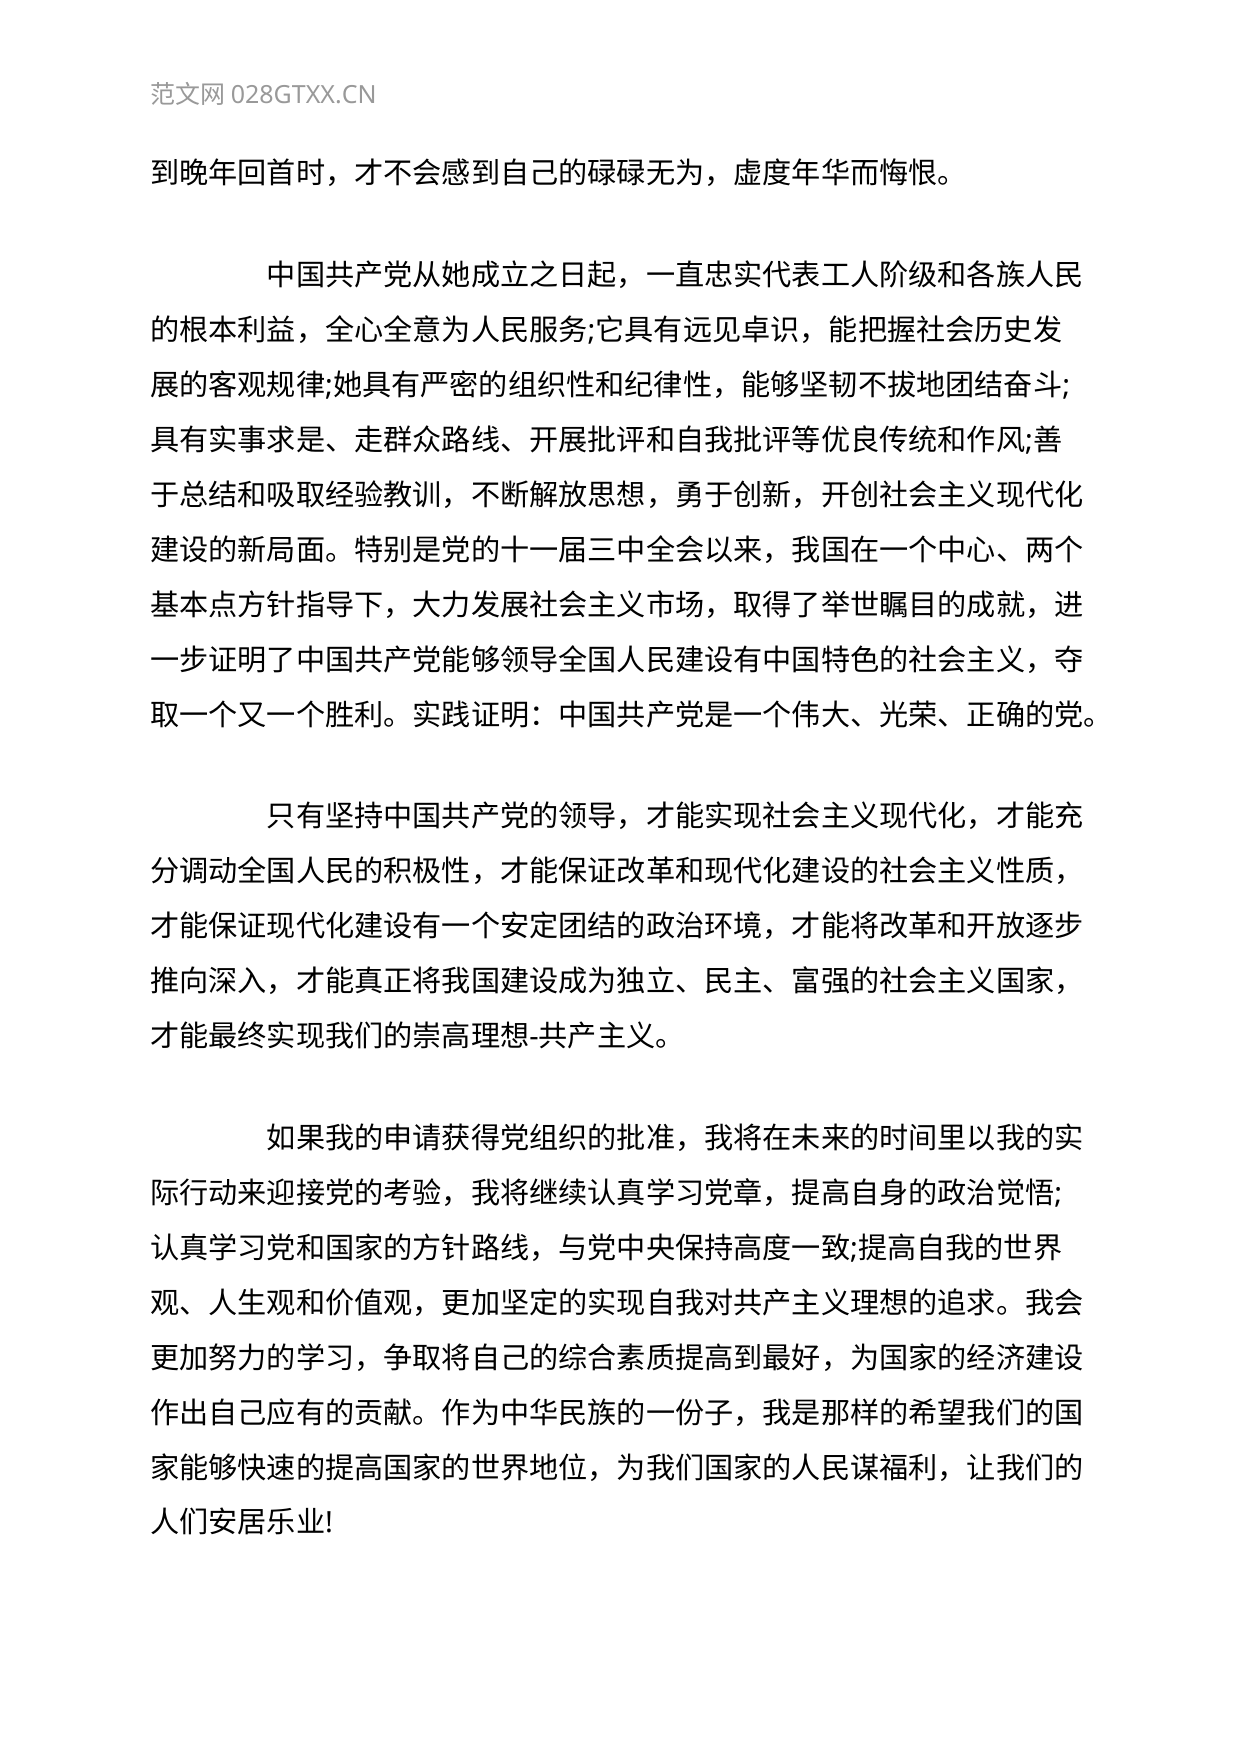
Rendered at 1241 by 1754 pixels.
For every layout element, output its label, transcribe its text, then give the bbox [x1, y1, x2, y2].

text 只有坚持中国共产党的领导，才能实现社会主义现代化，才能充分调动全国人民的积极性，才能保证改革和现代化建设的社会主义性质，才能保证现代化建设有一个安定团结的政治环境，才能将改革和开放逐步推向深入，才能真正将我国建设成为独立、民主、富强的社会主义国家，才能最终实现我们的崇高理想-共产主义。 [150, 793, 1090, 1055]
text 如果我的申请获得党组织的批准，我将在未来的时间里以我的实际行动来迎接党的考验，我将继续认真学习党章，提高自身的政治觉悟;认真学习党和国家的方针路线，与党中央保持高度一致;提高自我的世界观、人生观和价值观，更加坚定的实现自我对共产主义理想的追求。我会更加努力的学习，争取将自己的综合素质提高到最好，为国家的经济建设作出自己应有的贡献。作为中华民族的一份子，我是那样的希望我们的国家能够快速的提高国家的世界地位，为我们国家的人民谋福利，让我们的人们安居乐业! [150, 1114, 1090, 1541]
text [150, 150, 1090, 192]
text 中国共产党从她成立之日起，一直忠实代表工人阶级和各族人民的根本利益，全心全意为人民服务;它具有远见卓识，能把握社会历史发展的客观规律;她具有严密的组织性和纪律性，能够坚韧不拔地团结奋斗;具有实事求是、走群众路线、开展批评和自我批评等优良传统和作风;善于总结和吸取经验教训，不断解放思想，勇于创新，开创社会主义现代化建设的新局面。特别是党的十一届三中全会以来，我国在一个中心、两个基本点方针指导下，大力发展社会主义市场，取得了举世瞩目的成就，进一步证明了中国共产党能够领导全国人民建设有中国特色的社会主义，夺取一个又一个胜利。实践证明：中国共产党是一个伟大、光荣、正确的党。 [150, 252, 1090, 733]
